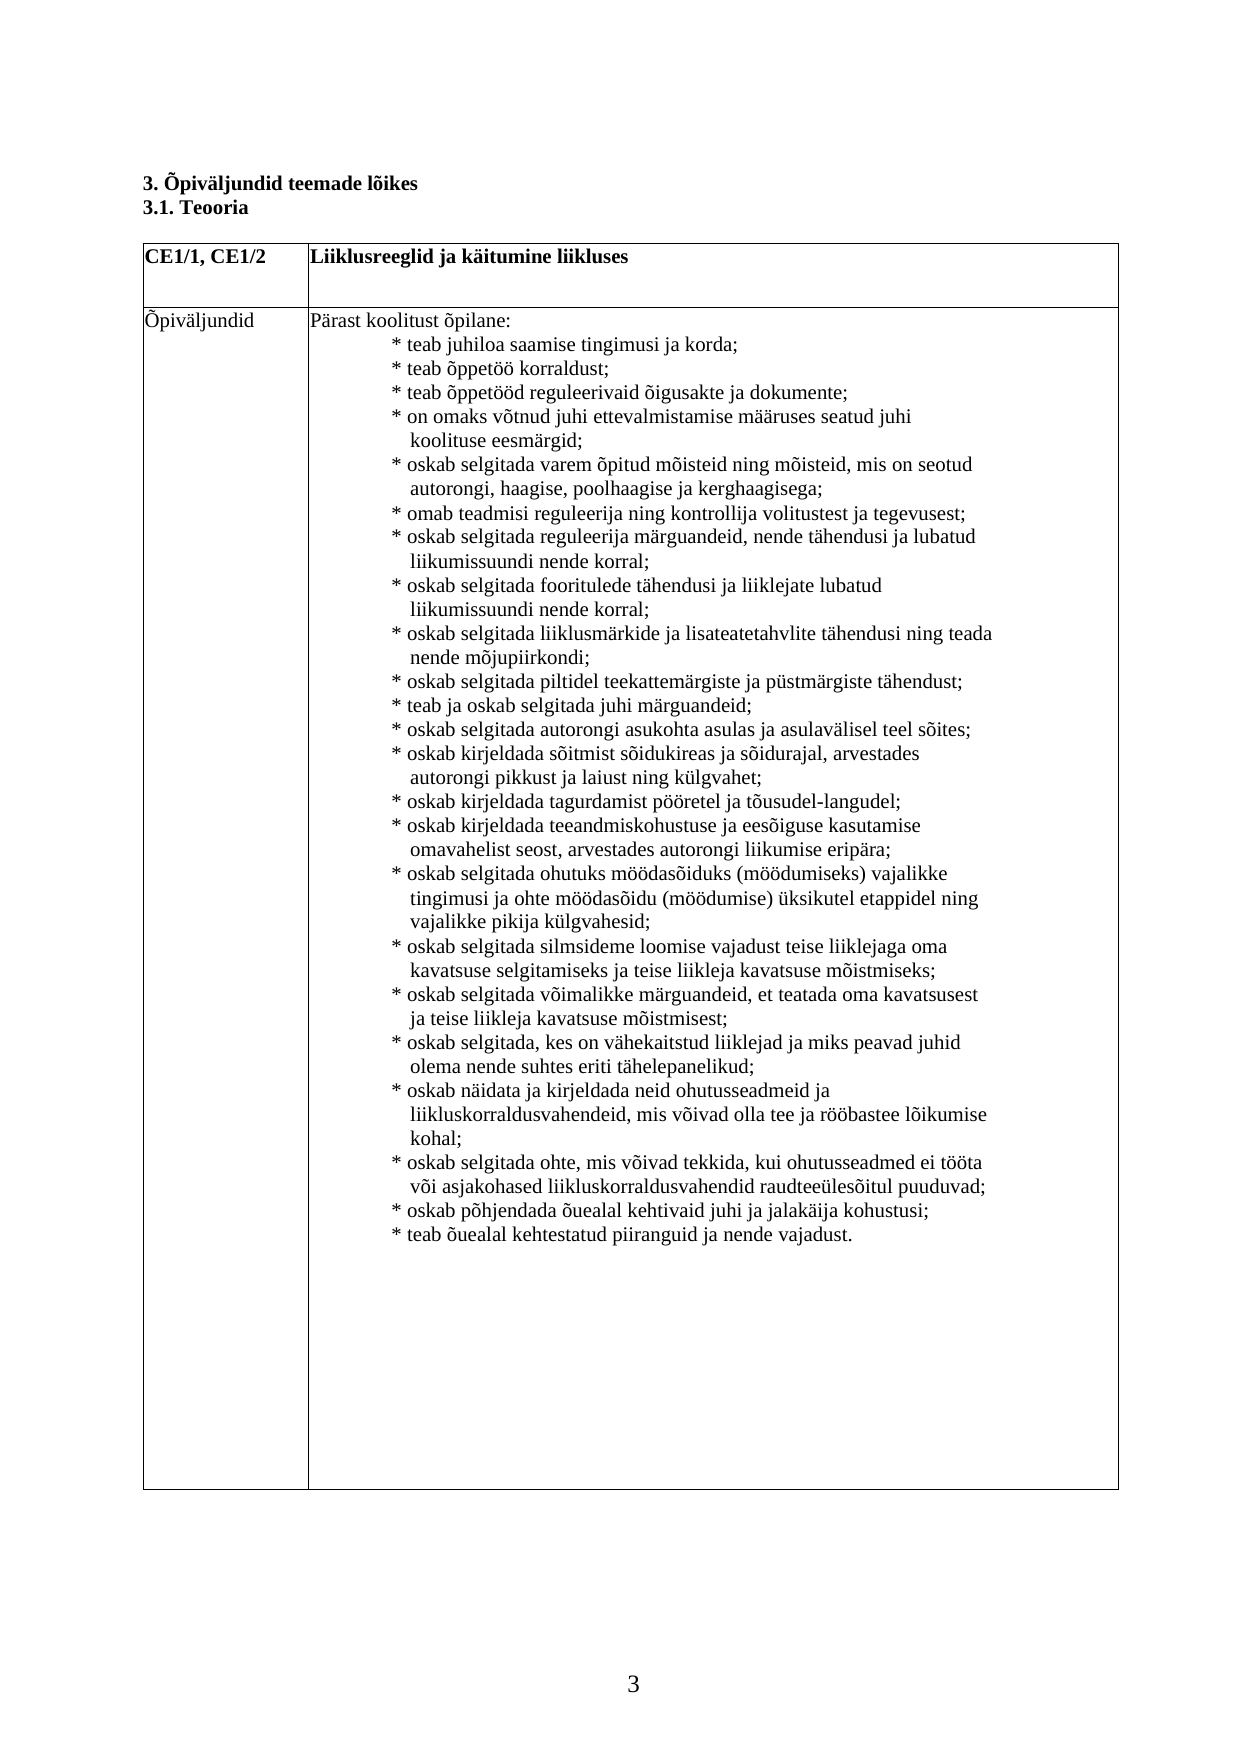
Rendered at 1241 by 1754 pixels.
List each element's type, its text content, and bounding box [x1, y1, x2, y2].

table_cell Pärast koolitust õpilane: * teab juhiloa saamise tingimusi ja korda; * teab õppetöö korraldust; * teab õppetööd reguleerivaid õigusakte ja dokumente; * on omaks võtnud juhi ettevalmistamise määruses seatud juhi koolituse eesmärgid; * oskab selgitada varem õpitud mõisteid ning mõisteid, mis on seotud autorongi, haagise, poolhaagise ja kerghaagisega; * omab teadmisi reguleerija ning kontrollija volitustest ja tegevusest; * oskab selgitada reguleerija märguandeid, nende tähendusi ja lubatud liikumissuundi nende korral; * oskab selgitada fooritulede tähendusi ja liiklejate lubatud liikumissuundi nende korral; * oskab selgitada liiklusmärkide ja lisateatetahvlite tähendusi ning teada nende mõjupiirkondi; * oskab selgitada piltidel teekattemärgiste ja püstmärgiste tähendust; * teab ja oskab selgitada juhi märguandeid; * oskab selgitada autorongi asukohta asulas ja asulavälisel teel sõites; * oskab kirjeldada sõitmist sõidukireas ja sõidurajal, arvestades autorongi pikkust ja laiust ning külgvahet; * oskab kirjeldada tagurdamist pööretel ja tõusudel-langudel; * oskab kirjeldada teeandmiskohustuse ja eesõiguse kasutamise omavahelist seost, arvestades autorongi liikumise eripära; * oskab selgitada ohutuks möödasõiduks (möödumiseks) vajalikke tingimusi ja ohte möödasõidu (möödumise) üksikutel etappidel ning vajalikke pikija külgvahesid; * oskab selgitada silmsideme loomise vajadust teise liiklejaga oma kavatsuse selgitamiseks ja teise liikleja kavatsuse mõistmiseks; * oskab selgitada võimalikke märguandeid, et teatada oma kavatsusest ja teise liikleja kavatsuse mõistmisest; * oskab selgitada, kes on vähekaitstud liiklejad ja miks peavad juhid olema nende suhtes eriti tähelepanelikud; * oskab näidata ja kirjeldada neid ohutusseadmeid ja liikluskorraldusvahendeid, mis võivad olla tee ja rööbastee lõikumise kohal; * oskab selgitada ohte, mis võivad tekkida, kui ohutusseadmed ei tööta või asjakohased liikluskorraldusvahendid raudteeülesõitul puuduvad; * oskab põhjendada õuealal kehtivaid juhi ja jalakäija kohustusi; * teab õuealal kehtestatud piiranguid ja nende vajadust. [309, 308, 1118, 1489]
text 3. Õpiväljundid teemade lõikes [143, 172, 1126, 195]
table_cell Õpiväljundid [144, 308, 308, 1489]
table_header Liiklusreeglid ja käitumine liikluses [309, 244, 1118, 307]
text 3.1. Teooria [143, 195, 1126, 219]
table_header CE1/1, CE1/2 [144, 244, 308, 307]
